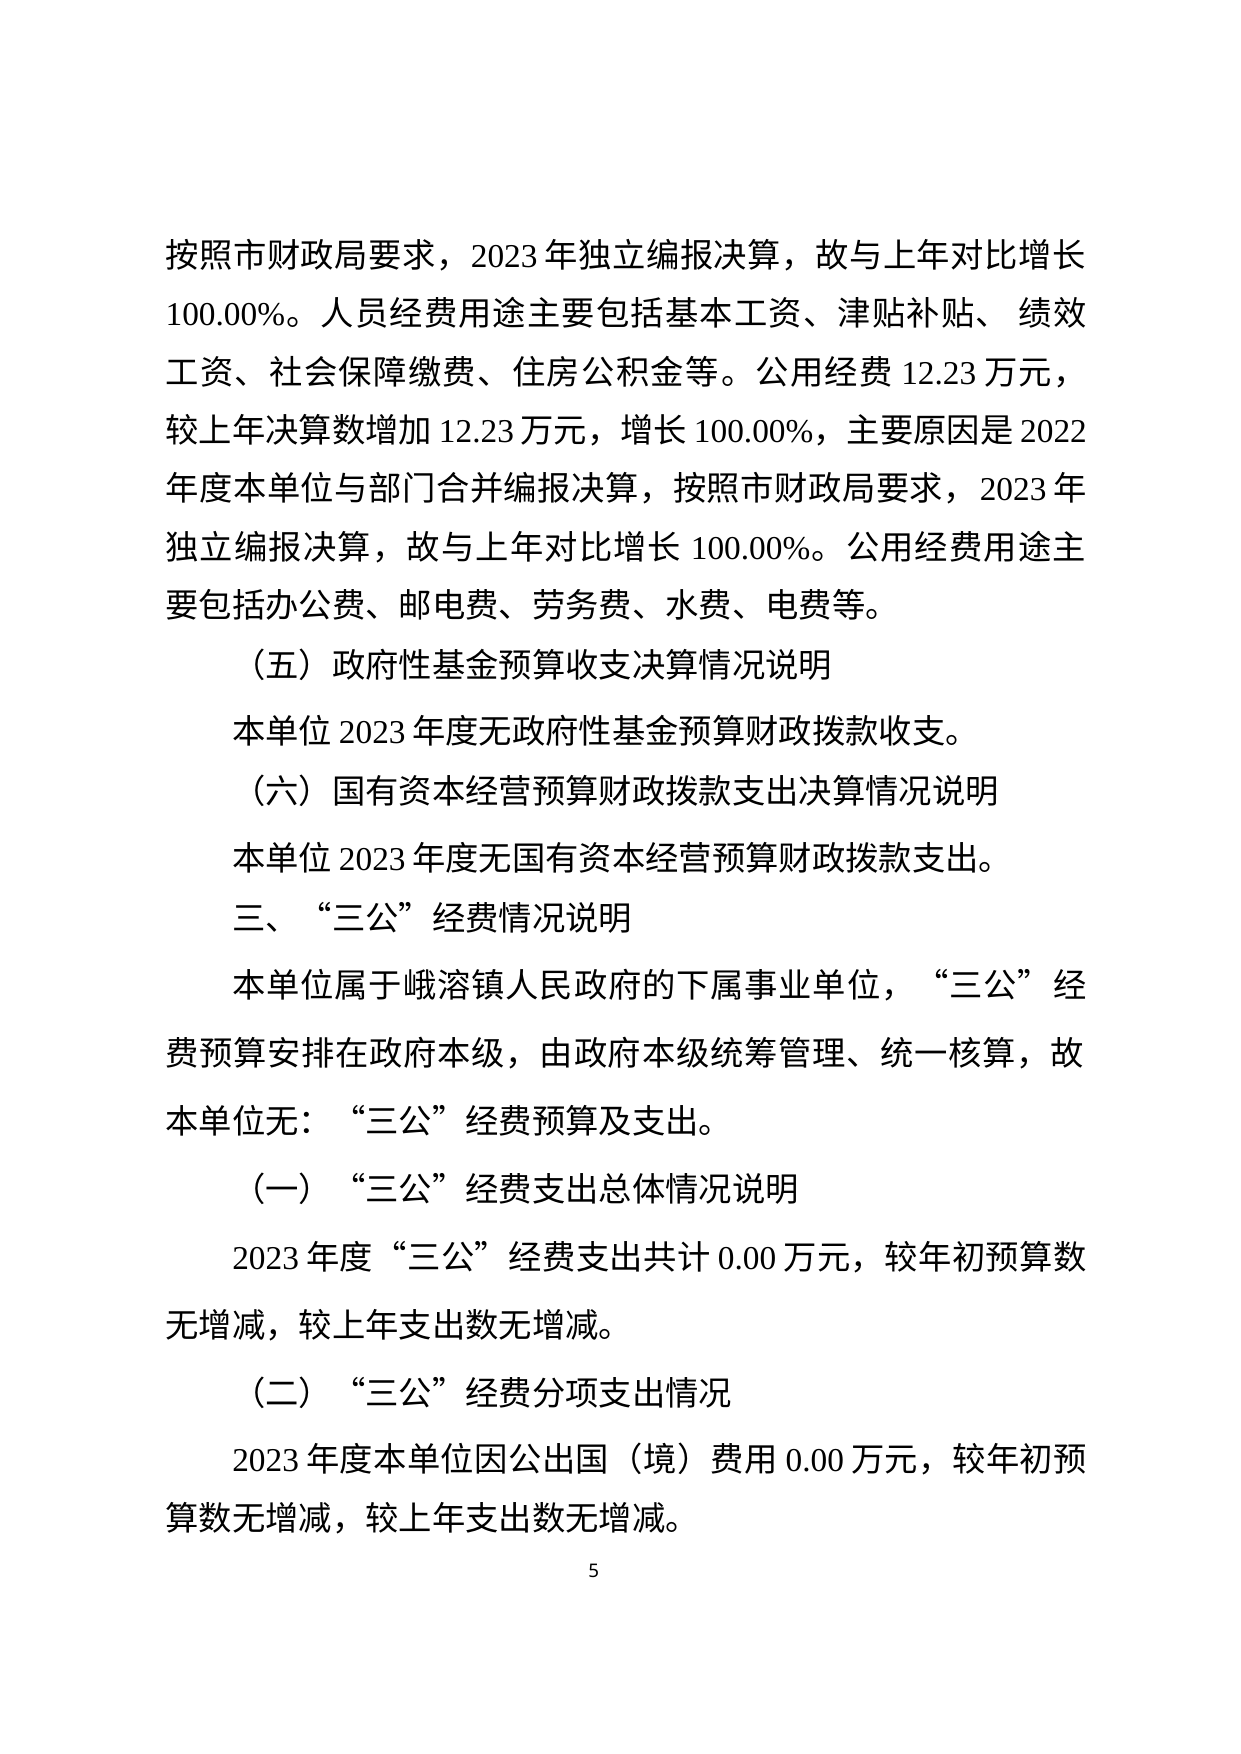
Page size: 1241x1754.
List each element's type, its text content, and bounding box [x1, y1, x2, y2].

text 本单位2023年度无国有资本经营预算财政拨款支出。 [165, 823, 1087, 882]
text 本单位2023年度无政府性基金预算财政拨款收支。 [165, 697, 1087, 755]
text （六）国有资本经营预算财政拨款支出决算情况说明 [165, 755, 1087, 823]
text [165, 221, 1087, 295]
text 2023年度本单位因公出国（境）费用0.00万元，较年初预算数无增减，较上年支出数无增减。 [165, 1425, 1087, 1542]
text 三、“三公”经费情况说明 [165, 882, 1087, 949]
text 2023年度“三公”经费支出共计0.00万元，较年初预算数无增减，较上年支出数无增减。 [165, 1221, 1087, 1357]
text （一）“三公”经费支出总体情况说明 [165, 1153, 1087, 1221]
text （五）政府性基金预算收支决算情况说明 [165, 629, 1087, 697]
text 本单位属于峨溶镇人民政府的下属事业单位，“三公”经费预算安排在政府本级，由政府本级统筹管理、统一核算，故本单位无：“三公”经费预算及支出。 [165, 949, 1087, 1153]
text （二）“三公”经费分项支出情况 [165, 1357, 1087, 1425]
